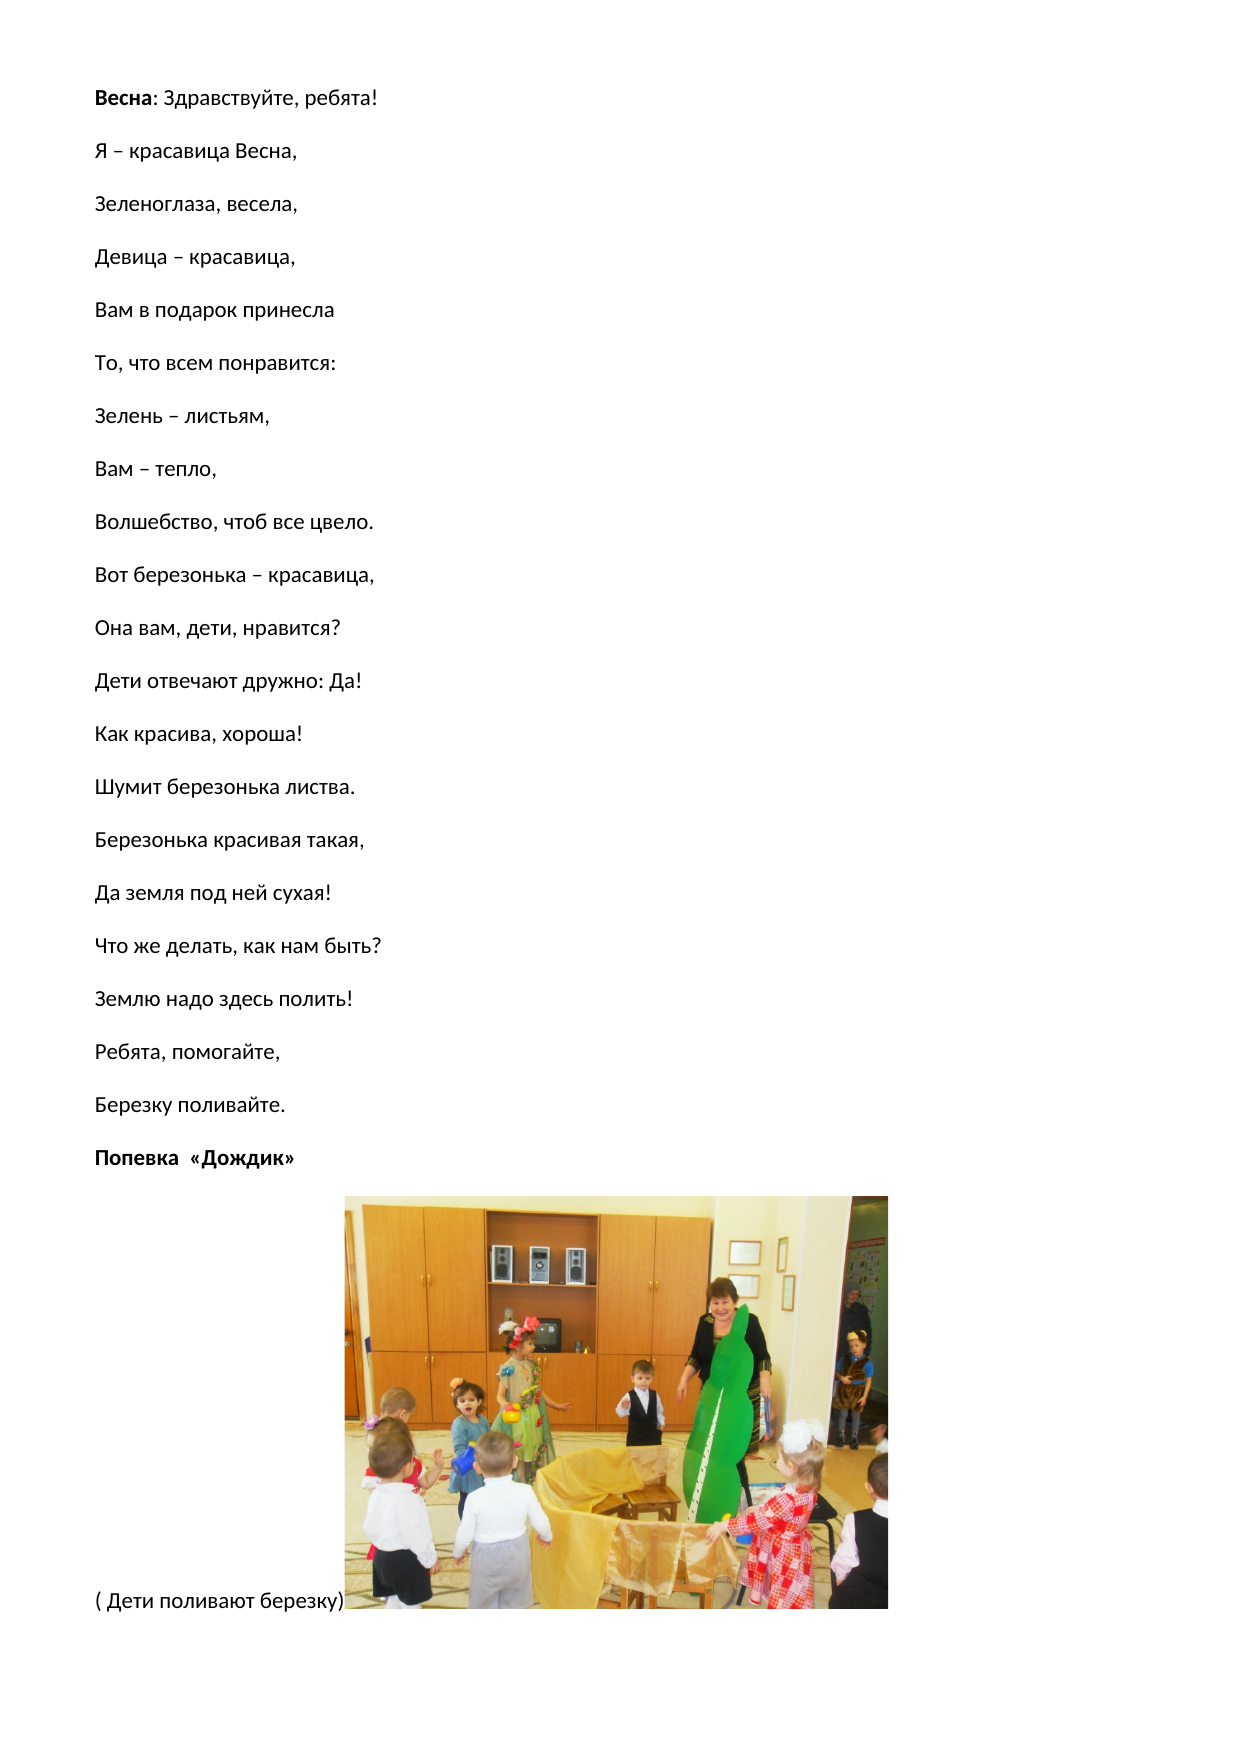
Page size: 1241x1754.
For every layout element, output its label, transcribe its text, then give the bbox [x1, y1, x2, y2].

text Девица – красавица, [94, 242, 1152, 270]
text Березку поливайте. [94, 1090, 1152, 1118]
text Волшебство, чтоб все цвело. [94, 507, 1152, 535]
text Шумит березонька листва. [94, 772, 1152, 800]
text Попевка «Дождик» [94, 1143, 1152, 1171]
text Я – красавица Весна, [94, 136, 1152, 164]
text Весна: Здравствуйте, ребята! [94, 83, 1152, 111]
text Зеленоглаза, весела, [94, 189, 1152, 217]
text Дети отвечают дружно: Да! [94, 666, 1152, 694]
text То, что всем понравится: [94, 348, 1152, 376]
text Вам – тепло, [94, 454, 1152, 482]
text Ребята, помогайте, [94, 1037, 1152, 1065]
text Землю надо здесь полить! [94, 984, 1152, 1012]
text Да земля под ней сухая! [94, 878, 1152, 906]
text Что же делать, как нам быть? [94, 931, 1152, 959]
text Вам в подарок принесла [94, 295, 1152, 323]
text Зелень – листьям, [94, 401, 1152, 429]
text Как красива, хороша! [94, 719, 1152, 747]
text Вот березонька – красавица, [94, 560, 1152, 588]
text Березонька красивая такая, [94, 825, 1152, 853]
text Она вам, дети, нравится? [94, 613, 1152, 641]
picture [344, 1196, 889, 1609]
